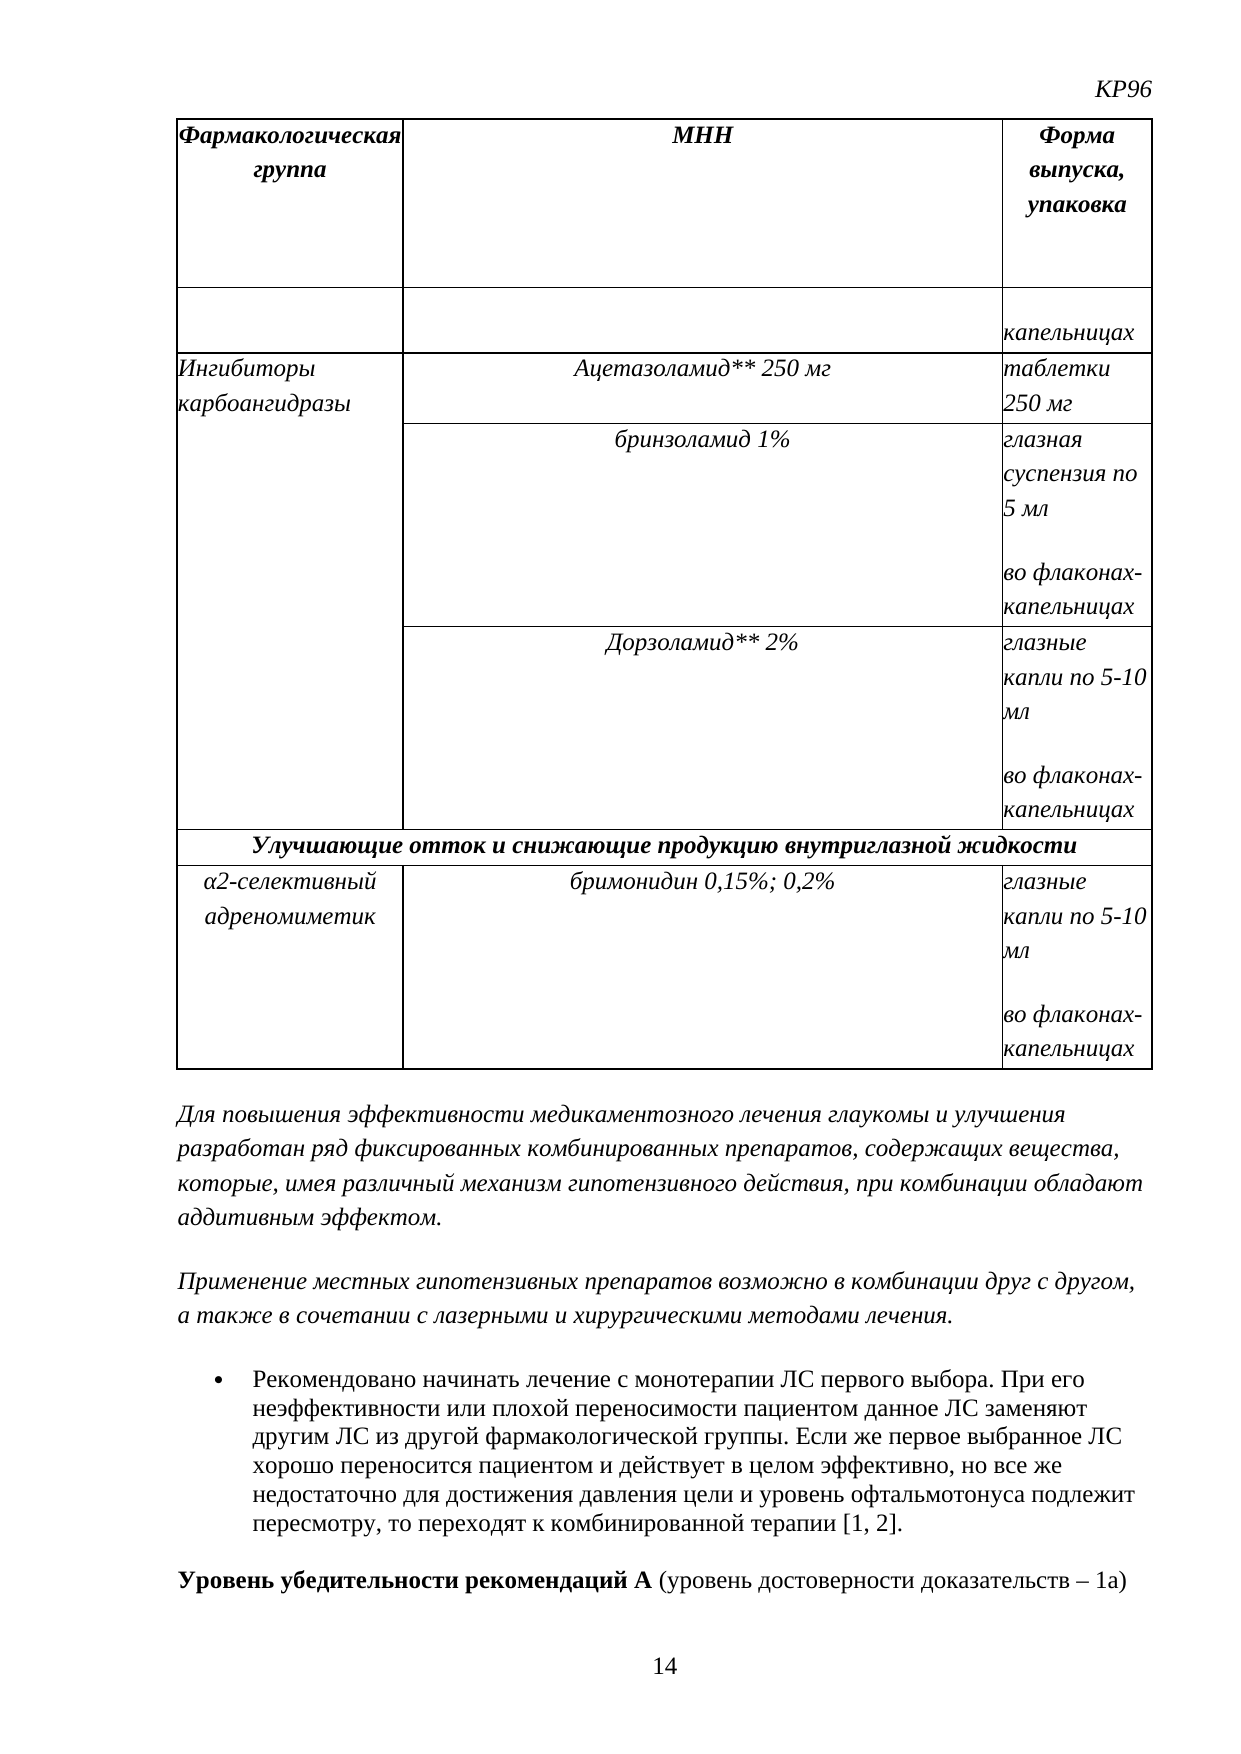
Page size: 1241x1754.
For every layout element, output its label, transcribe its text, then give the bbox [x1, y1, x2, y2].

table_cell α- и β-адреноблокаторы [178, 288, 402, 416]
table_cell глазные капли по 5-10 мл во флаконах-капельницах [1003, 691, 1151, 892]
list Рекомендовано начинать лечение с монотерапии ЛС первого выбора. При его неэффективности или плохой переносимости пациентом данное ЛС заменяют другим ЛС из другой фармакологической группы. Если же первое выбранное ЛС хорошо переносится пациентом и действует в целом эффективно, но все же недостаточно для достижения давления цели и уровень офтальмотонуса подлежит пересмотру, то переходят к комбинированной терапии [1, 2]. [215, 1427, 1152, 1600]
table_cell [1003, 288, 1151, 416]
table_header МНН [404, 120, 1002, 287]
table_cell α2-селективный адреномиметик [178, 930, 402, 1132]
table_cell Улучшающие отток и снижающие продукцию внутриглазной жидкости [178, 894, 1151, 928]
text Для повышения эффективности медикаментозного лечения глаукомы и улучшения разработан ряд фиксированных комбинированных препаратов, содержащих вещества, которые, имея различный механизм гипотензивного действия, при комбинации обладают аддитивным эффектом. [177, 1162, 1152, 1294]
table_cell бринзоламид 1% [404, 488, 1002, 689]
table_header Фармакологическая группа [178, 120, 402, 287]
table_header Форма выпуска, упаковка [1003, 120, 1151, 287]
table_cell глазные капли по 5-10 мл во флаконах-капельницах [1003, 930, 1151, 1132]
table_cell таблетки 250 мг [1003, 417, 1151, 486]
table_cell бримонидин 0,15%; 0,2% [404, 930, 1002, 1132]
table_cell Ингибиторы карбоангидразы [178, 417, 402, 892]
table_cell глазная суспензия по 5 мл во флаконах-капельницах [1003, 488, 1151, 689]
table_cell Дорзоламид** 2% [404, 691, 1002, 892]
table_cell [404, 288, 1002, 416]
text Применение местных гипотензивных препаратов возможно в комбинации друг с другом, а также в сочетании с лазерными и хирургическими методами лечения. [177, 1329, 1152, 1393]
table_cell Ацетазоламид** 250 мг [404, 417, 1002, 486]
